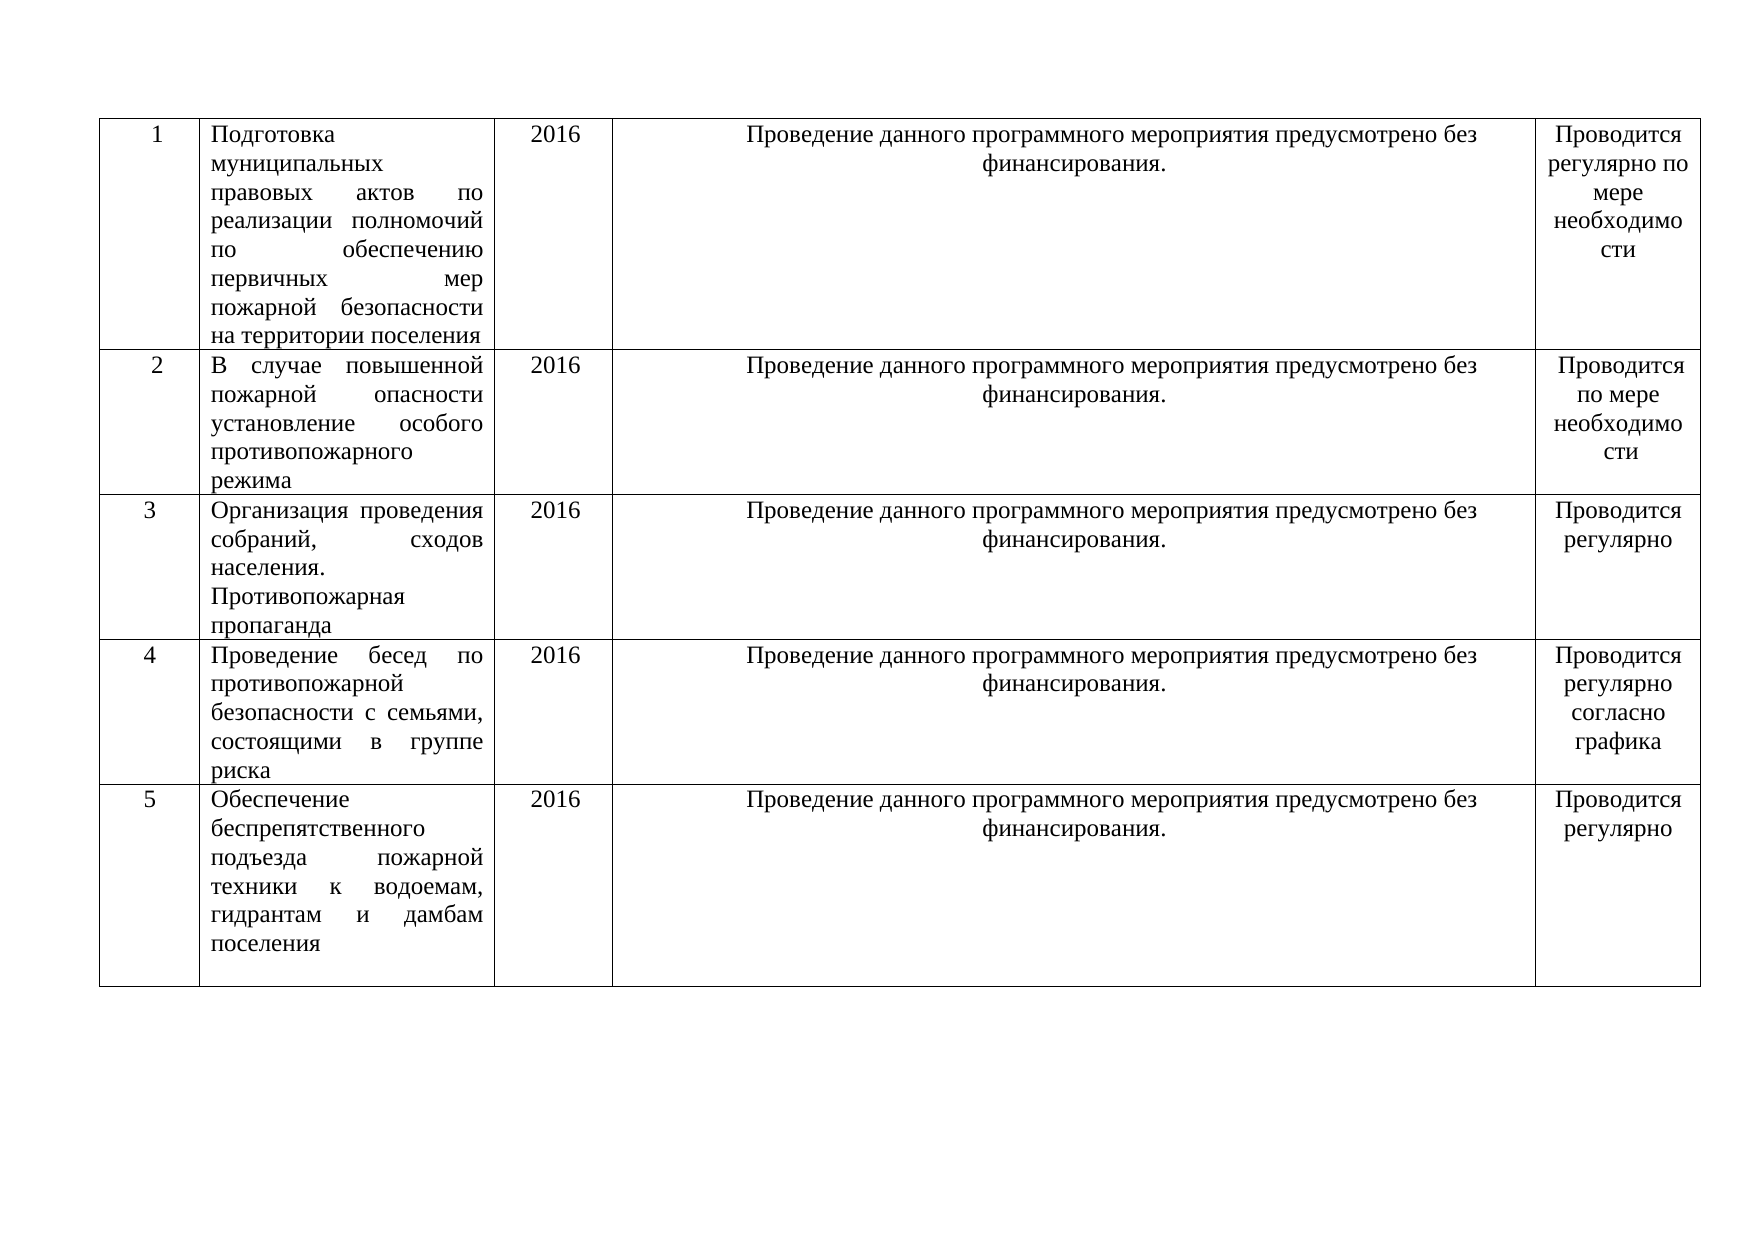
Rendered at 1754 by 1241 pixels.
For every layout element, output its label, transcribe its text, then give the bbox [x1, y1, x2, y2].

table_cell Проведение данного программного мероприятия предусмотрено без финансирования. [613, 495, 1535, 639]
table_cell Проводится регулярно [1536, 495, 1700, 639]
table_cell Проведение данного программного мероприятия предусмотрено без финансирования. [613, 119, 1535, 349]
table_cell 2 [100, 350, 199, 494]
table_cell 3 [100, 495, 199, 639]
table_cell Проведение данного программного мероприятия предусмотрено без финансирования. [613, 350, 1535, 494]
table_cell 2016 [495, 495, 612, 639]
table_cell Проводится регулярно по мере необходимо сти [1536, 119, 1700, 349]
table_cell 1 [100, 119, 199, 349]
table_cell Проводится регулярно [1536, 785, 1700, 986]
table_cell 2016 [495, 640, 612, 783]
table_cell Обеспечение беспрепятственного подъезда пожарной техники к водоемам, гидрантам и дамбам поселения [200, 785, 494, 986]
table_cell 4 [100, 640, 199, 783]
table_cell Подготовка муниципальных правовых актов по реализации полномочий по обеспечению первичных мер пожарной безопасности на территории поселения [200, 119, 494, 349]
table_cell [613, 785, 1535, 986]
table_cell 2016 [495, 785, 612, 986]
table_cell Проводится регулярно согласно графика [1536, 640, 1700, 783]
table_cell 5 [100, 785, 199, 986]
table_cell 2016 [495, 350, 612, 494]
table_cell Организация проведения собраний, сходов населения. Противопожарная пропаганда [200, 495, 494, 639]
table_cell Проводится по мере необходимо сти [1536, 350, 1700, 494]
table_cell Проведение бесед по противопожарной безопасности с семьями, состоящими в группе риска [200, 640, 494, 783]
table_cell В случае повышенной пожарной опасности установление особого противопожарного режима [200, 350, 494, 494]
table_cell Проведение данного программного мероприятия предусмотрено без финансирования. [613, 640, 1535, 783]
table_cell 2016 [495, 119, 612, 349]
